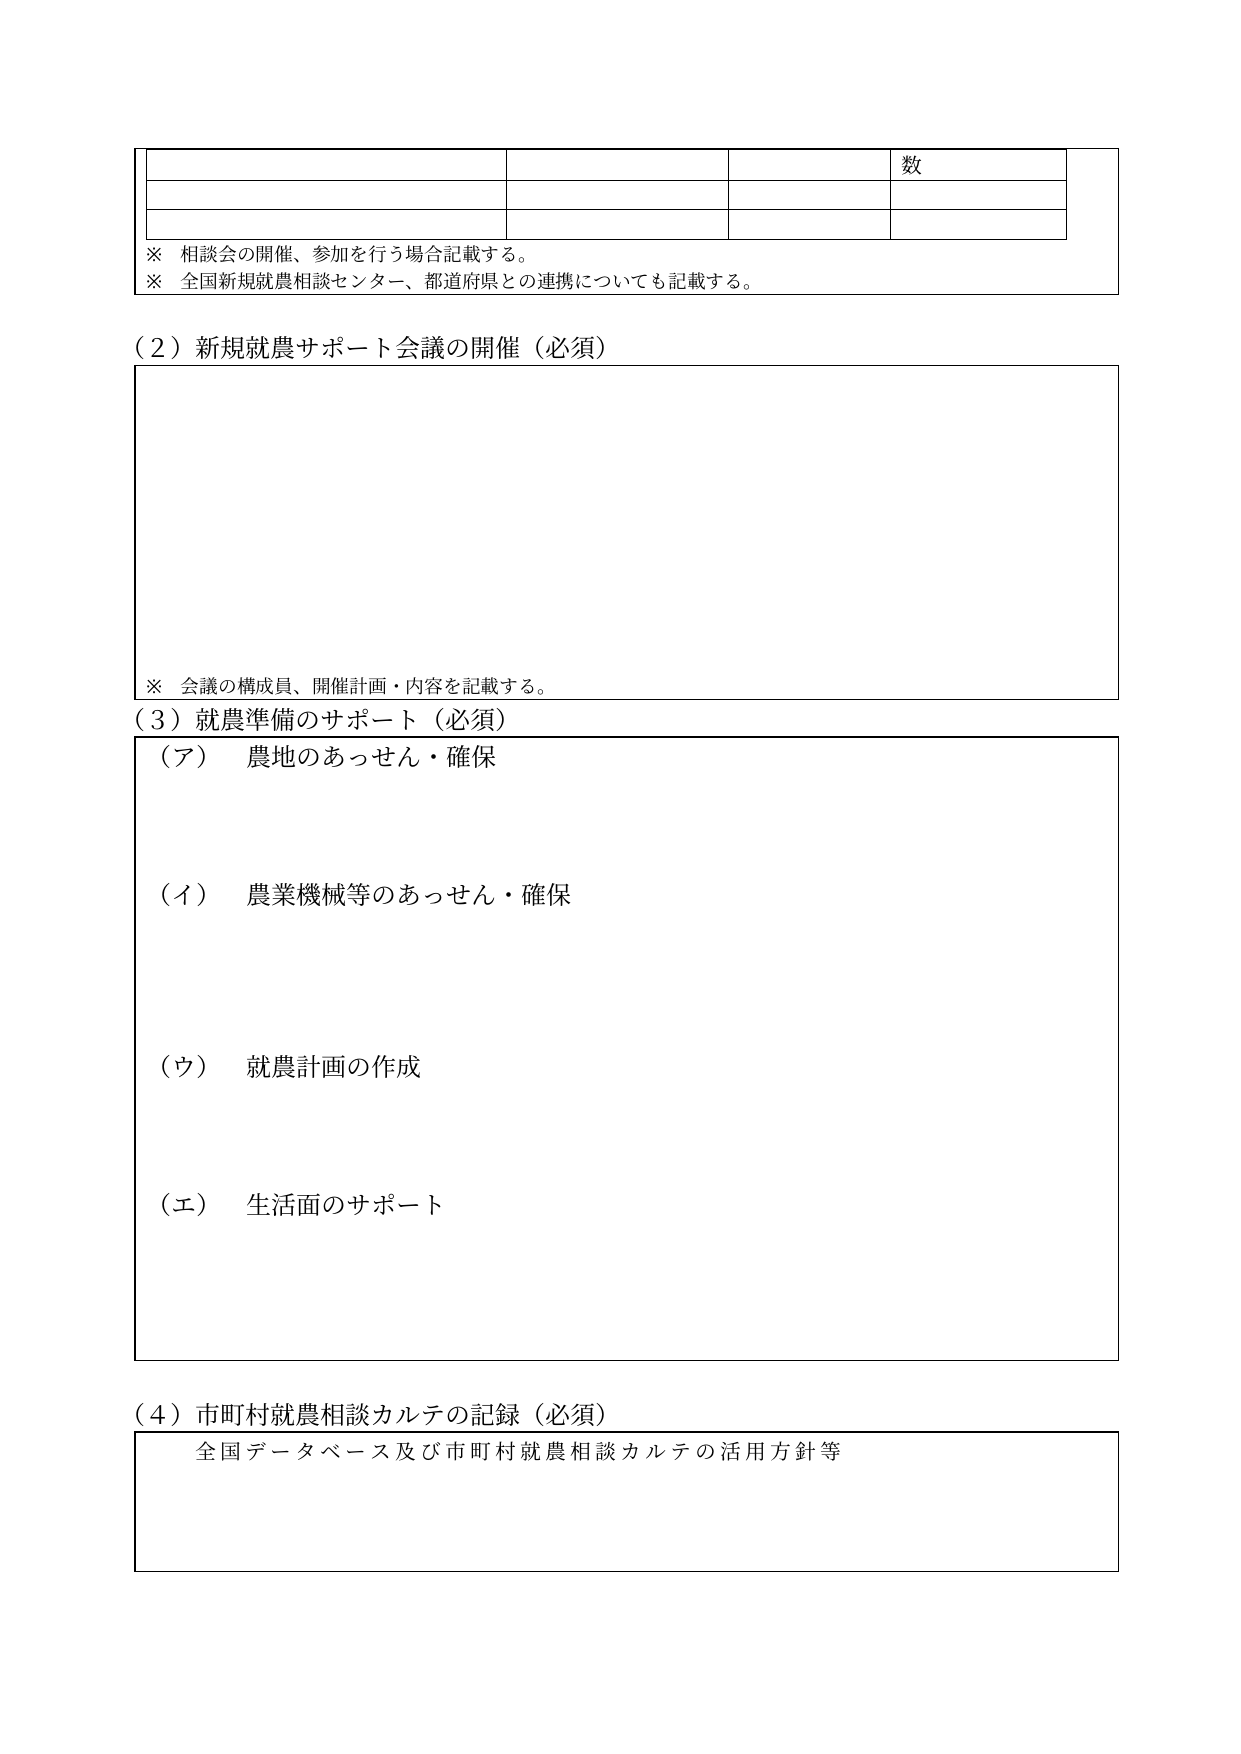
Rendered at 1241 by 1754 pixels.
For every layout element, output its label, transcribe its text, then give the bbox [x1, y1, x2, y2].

text （３）就農準備のサポート（必須） [120, 700, 1120, 736]
text （２）新規就農サポート会議の開催（必須） [120, 329, 1120, 365]
text （４）市町村就農相談カルテの記録（必須） [120, 1396, 1120, 1431]
table_header ※ 会議の構成員、開催計画・内容を記載する。 [136, 366, 1118, 699]
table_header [136, 1433, 1118, 1571]
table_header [136, 149, 1118, 294]
table_header 農地のあっせん・確保 農業機械等のあっせん・確保 就農計画の作成 生活面のサポート [136, 738, 1118, 1360]
